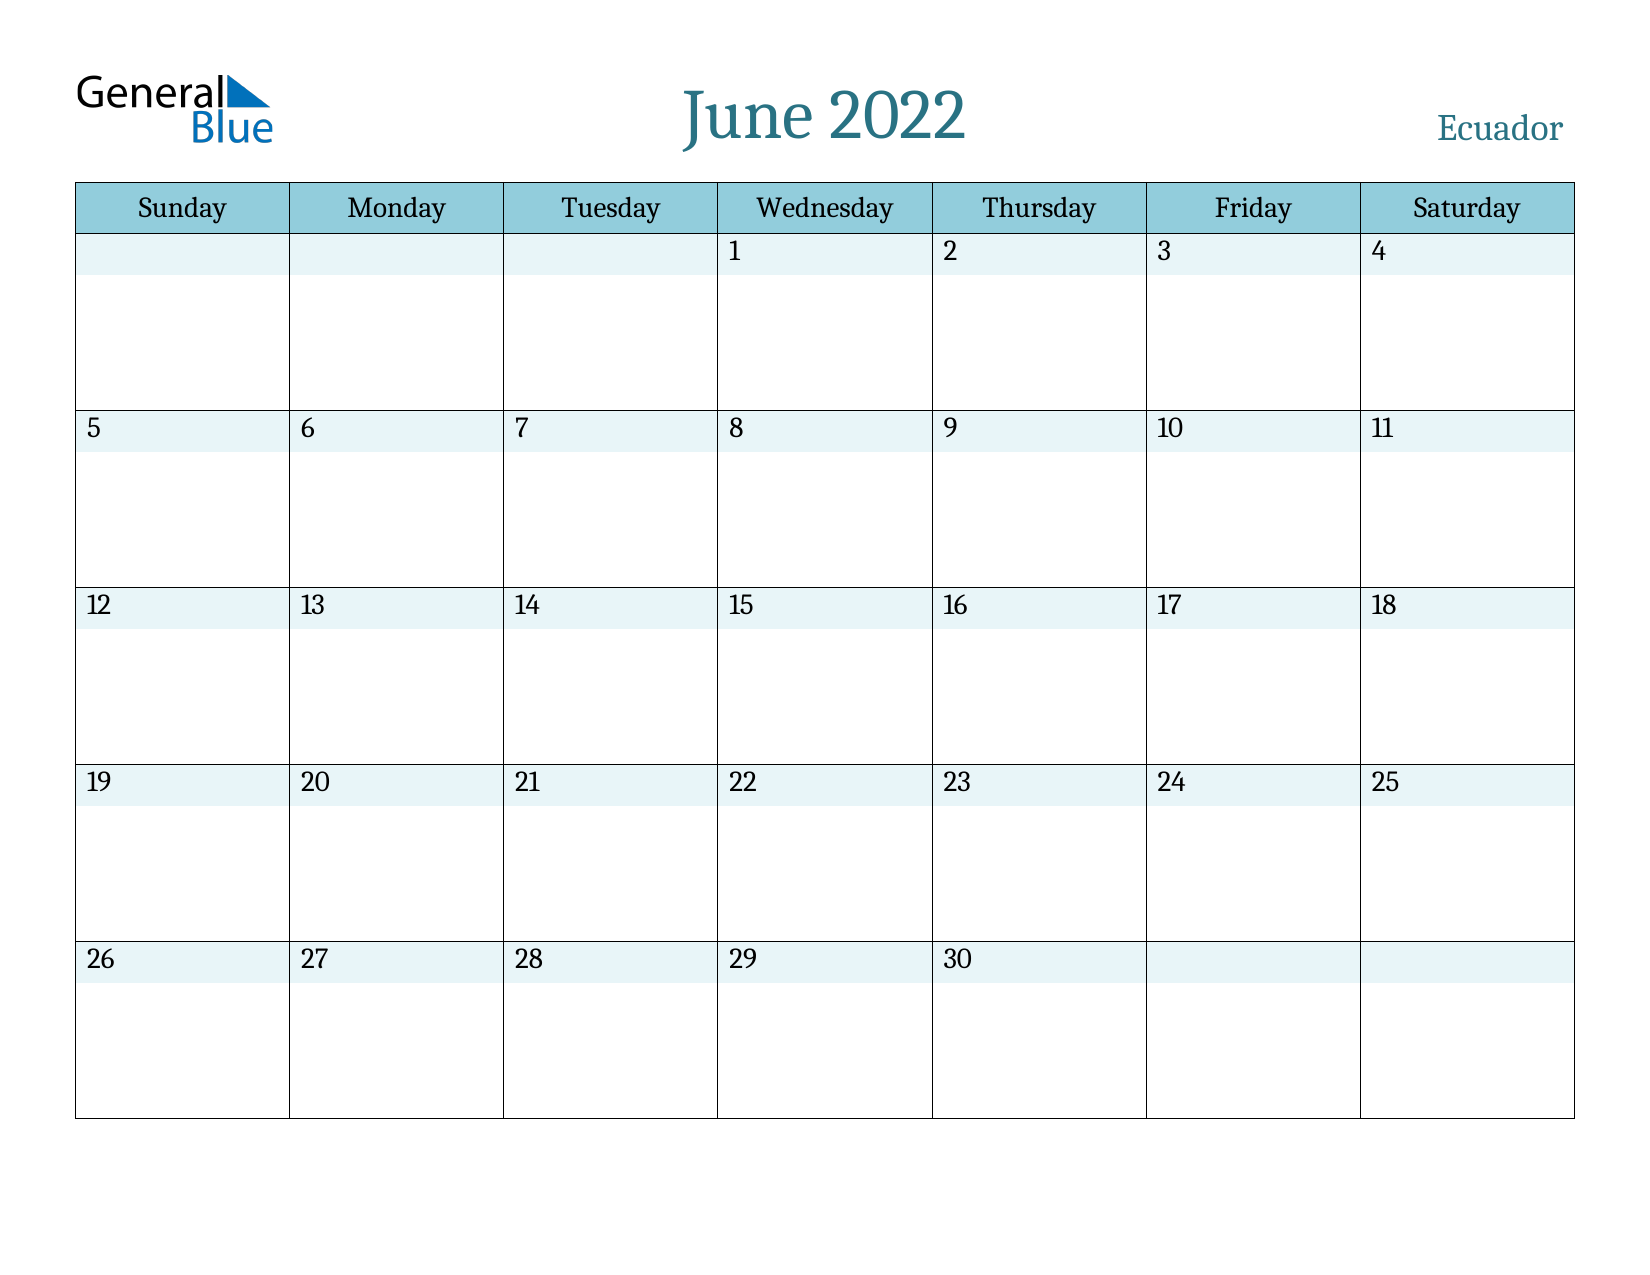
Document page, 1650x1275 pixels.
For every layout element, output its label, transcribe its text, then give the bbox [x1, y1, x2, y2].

table_cell [1147, 942, 1360, 983]
table_cell Friday [1147, 183, 1360, 233]
table_cell [933, 629, 1146, 764]
table_header Ecuador [1146, 75, 1574, 182]
table_cell Thursday [933, 183, 1146, 233]
table_cell [76, 983, 289, 1118]
table_cell Monday [290, 183, 503, 233]
table_cell 27 [290, 942, 503, 983]
table_cell [718, 275, 932, 410]
table_cell 10 [1147, 411, 1360, 452]
table_cell 12 [76, 588, 289, 629]
table_cell 2 [933, 234, 1146, 275]
table_cell 5 [76, 411, 289, 452]
table_cell 30 [933, 942, 1146, 983]
table_cell 19 [76, 765, 289, 806]
table_cell Tuesday [504, 183, 717, 233]
table_cell [1361, 452, 1574, 587]
table_cell [1147, 806, 1360, 941]
table_cell 14 [504, 588, 717, 629]
table_cell [933, 452, 1146, 587]
table_cell 8 [718, 411, 932, 452]
table_cell [1147, 983, 1360, 1118]
table_cell 22 [718, 765, 932, 806]
table_cell [76, 234, 289, 275]
table_cell 18 [1361, 588, 1574, 629]
table_cell [504, 275, 717, 410]
table_cell [933, 275, 1146, 410]
table_cell [1361, 942, 1574, 983]
table_cell 17 [1147, 588, 1360, 629]
table_cell [504, 983, 717, 1118]
table_cell Saturday [1361, 183, 1574, 233]
table_cell 28 [504, 942, 717, 983]
table_cell 3 [1147, 234, 1360, 275]
table_cell [504, 234, 717, 275]
table_cell 11 [1361, 411, 1574, 452]
table_cell 4 [1361, 234, 1574, 275]
table_cell [718, 983, 932, 1118]
table_cell [76, 452, 289, 587]
table_cell 16 [933, 588, 1146, 629]
table_cell 13 [290, 588, 503, 629]
table_cell [76, 629, 289, 764]
table_cell [1147, 629, 1360, 764]
table_cell [290, 452, 503, 587]
table_cell 7 [504, 411, 717, 452]
table_cell [718, 806, 932, 941]
table_cell [504, 629, 717, 764]
table_cell 20 [290, 765, 503, 806]
table_cell [933, 983, 1146, 1118]
table_cell [718, 452, 932, 587]
table_cell [1147, 452, 1360, 587]
table_cell 21 [504, 765, 717, 806]
picture [77, 75, 273, 143]
table_cell Wednesday [718, 183, 932, 233]
table_cell [290, 806, 503, 941]
table_cell [1361, 806, 1574, 941]
table_cell 6 [290, 411, 503, 452]
table_cell [290, 629, 503, 764]
table_cell [1361, 629, 1574, 764]
table_cell 24 [1147, 765, 1360, 806]
table_cell [504, 806, 717, 941]
table_header [76, 75, 503, 182]
table_cell [290, 234, 503, 275]
table_cell [504, 452, 717, 587]
table_cell [290, 275, 503, 410]
table_cell 15 [718, 588, 932, 629]
table_cell [76, 275, 289, 410]
table_cell 9 [933, 411, 1146, 452]
table_cell 23 [933, 765, 1146, 806]
table_cell [718, 629, 932, 764]
table_cell [290, 983, 503, 1118]
table_cell [933, 806, 1146, 941]
table_cell [1361, 983, 1574, 1118]
table_header June 2022 [504, 75, 1146, 182]
table_cell 26 [76, 942, 289, 983]
table_cell [76, 806, 289, 941]
table_cell 25 [1361, 765, 1574, 806]
table_cell 1 [718, 234, 932, 275]
table_cell [1361, 275, 1574, 410]
table_cell [1147, 275, 1360, 410]
table_cell Sunday [76, 183, 289, 233]
table_cell 29 [718, 942, 932, 983]
